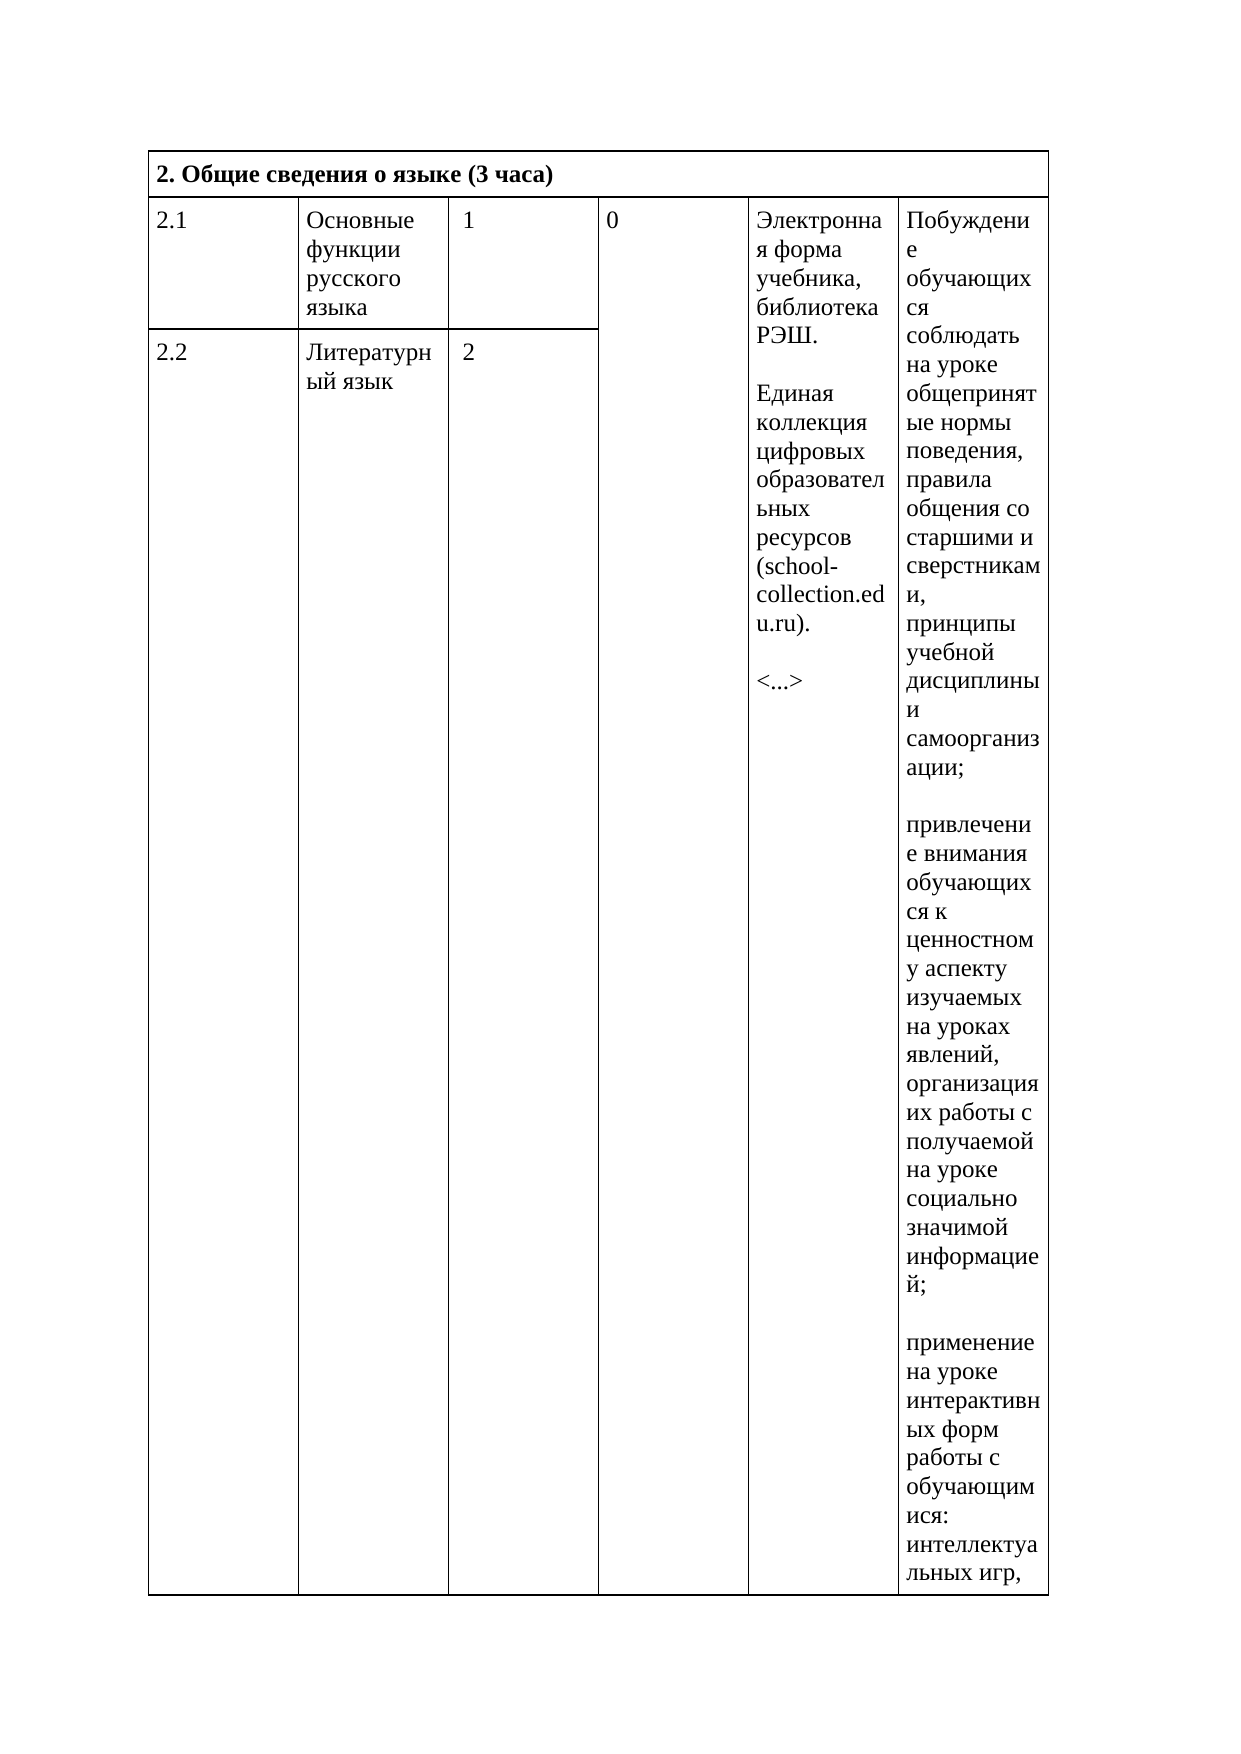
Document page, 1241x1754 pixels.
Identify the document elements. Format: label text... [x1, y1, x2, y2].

table_cell Основные функции русского языка [299, 198, 448, 328]
table_cell 2.1 [149, 198, 298, 328]
table_cell 2 [449, 330, 598, 1594]
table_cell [749, 198, 898, 1594]
table_cell Литературный язык [299, 330, 448, 1594]
table_cell 1 [449, 198, 598, 328]
table_cell Побуждение обучающихся соблюдать на уроке общепринятые нормы поведения, правила общения со старшими и сверстниками, принципы учебной дисциплины и самоорганизации; привлечение внимания обучающихся к ценностному аспекту изучаемых на уроках явлений, организация их работы с получаемой на уроке социально значимой информацией; применение на уроке интерактивных форм работы с обучающимися: интеллектуальных игр, стимулирующих познавательную мотивацию обучающихся; включение в урок игровых процедур с целью поддержания мотивации обучающихся к получению знаний, налаживанию позитивных межличностных отношений в классе; <...> [899, 198, 1048, 1594]
table_cell 2. Общие сведения о языке (3 часа) [149, 152, 1048, 196]
table_cell 2.2 [149, 330, 298, 1594]
table_cell 0 [599, 198, 748, 1594]
